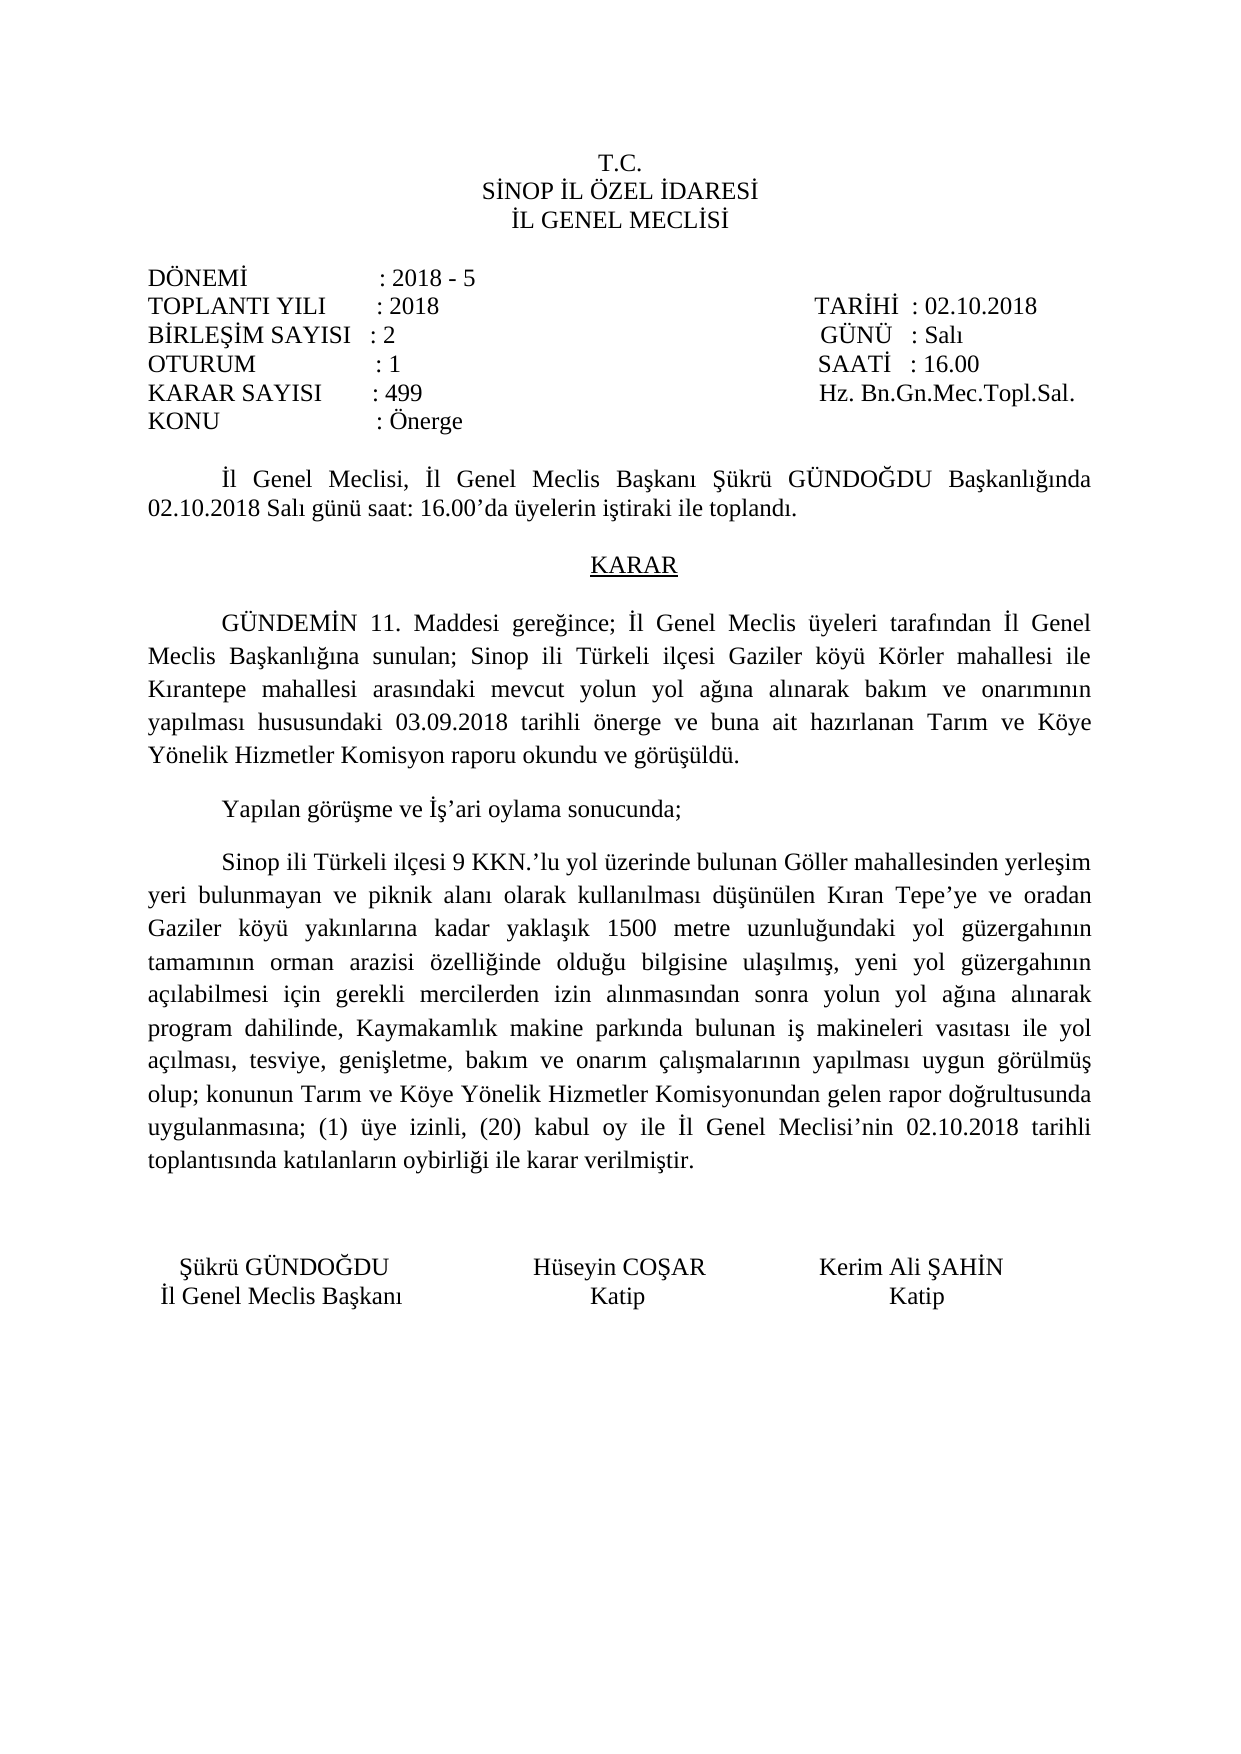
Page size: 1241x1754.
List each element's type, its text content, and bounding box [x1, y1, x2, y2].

text GÜNDEMİN 11. Maddesi gereğince; İl Genel Meclis üyeleri tarafından İl Genel Meclis Başkanlığına sunulan; Sinop ili Türkeli ilçesi Gaziler köyü Körler mahallesi ile Kırantepe mahallesi arasındaki mevcut yolun yol ağına alınarak bakım ve onarımının yapılması hususundaki 03.09.2018 tarihli önerge ve buna ait hazırlanan Tarım ve Köye Yönelik Hizmetler Komisyon raporu okundu ve görüşüldü. [148, 608, 1092, 768]
text KARAR [516, 550, 1092, 579]
text KARAR SAYISI : 499 Hz. Bn.Gn.Mec.Topl.Sal. [148, 378, 1092, 406]
text İL GENEL MECLİSİ [148, 205, 1092, 234]
text BİRLEŞİM SAYISI : 2 GÜNÜ : Salı [148, 320, 1092, 349]
text OTURUM : 1 SAATİ : 16.00 [148, 349, 1092, 378]
text Yapılan görüşme ve İş’ari oylama sonucunda; [148, 794, 1092, 822]
text İl Genel Meclis Başkanı Katip Katip [148, 1281, 1092, 1310]
text T.C. [148, 148, 1092, 176]
text DÖNEMİ : 2018 - 5 [148, 263, 1092, 291]
text Şükrü GÜNDOĞDU Hüseyin COŞAR Kerim Ali ŞAHİN [148, 1252, 1092, 1281]
text TOPLANTI YILI : 2018 TARİHİ : 02.10.2018 [148, 291, 1092, 320]
text İl Genel Meclisi, İl Genel Meclis Başkanı Şükrü GÜNDOĞDU Başkanlığında 02.10.2018 Salı günü saat: 16.00’da üyelerin iştiraki ile toplandı. [148, 464, 1092, 521]
text Sinop ili Türkeli ilçesi 9 KKN.’lu yol üzerinde bulunan Göller mahallesinden yerleşim yeri bulunmayan ve piknik alanı olarak kullanılması düşünülen Kıran Tepe’ye ve oradan Gaziler köyü yakınlarına kadar yaklaşık 1500 metre uzunluğundaki yol güzergahının tamamının orman arazisi özelliğinde olduğu bilgisine ulaşılmış, yeni yol güzergahının açılabilmesi için gerekli mercilerden izin alınmasından sonra yolun yol ağına alınarak program dahilinde, Kaymakamlık makine parkında bulunan iş makineleri vasıtası ile yol açılması, tesviye, genişletme, bakım ve onarım çalışmalarının yapılması uygun görülmüş olup; konunun Tarım ve Köye Yönelik Hizmetler Komisyonundan gelen rapor doğrultusunda uygulanmasına; (1) üye izinli, (20) kabul oy ile İl Genel Meclisi’nin 02.10.2018 tarihli toplantısında katılanların oybirliği ile karar verilmiştir. [148, 847, 1092, 1173]
text SİNOP İL ÖZEL İDARESİ [148, 176, 1092, 205]
text KONU : Önerge [148, 406, 1092, 435]
